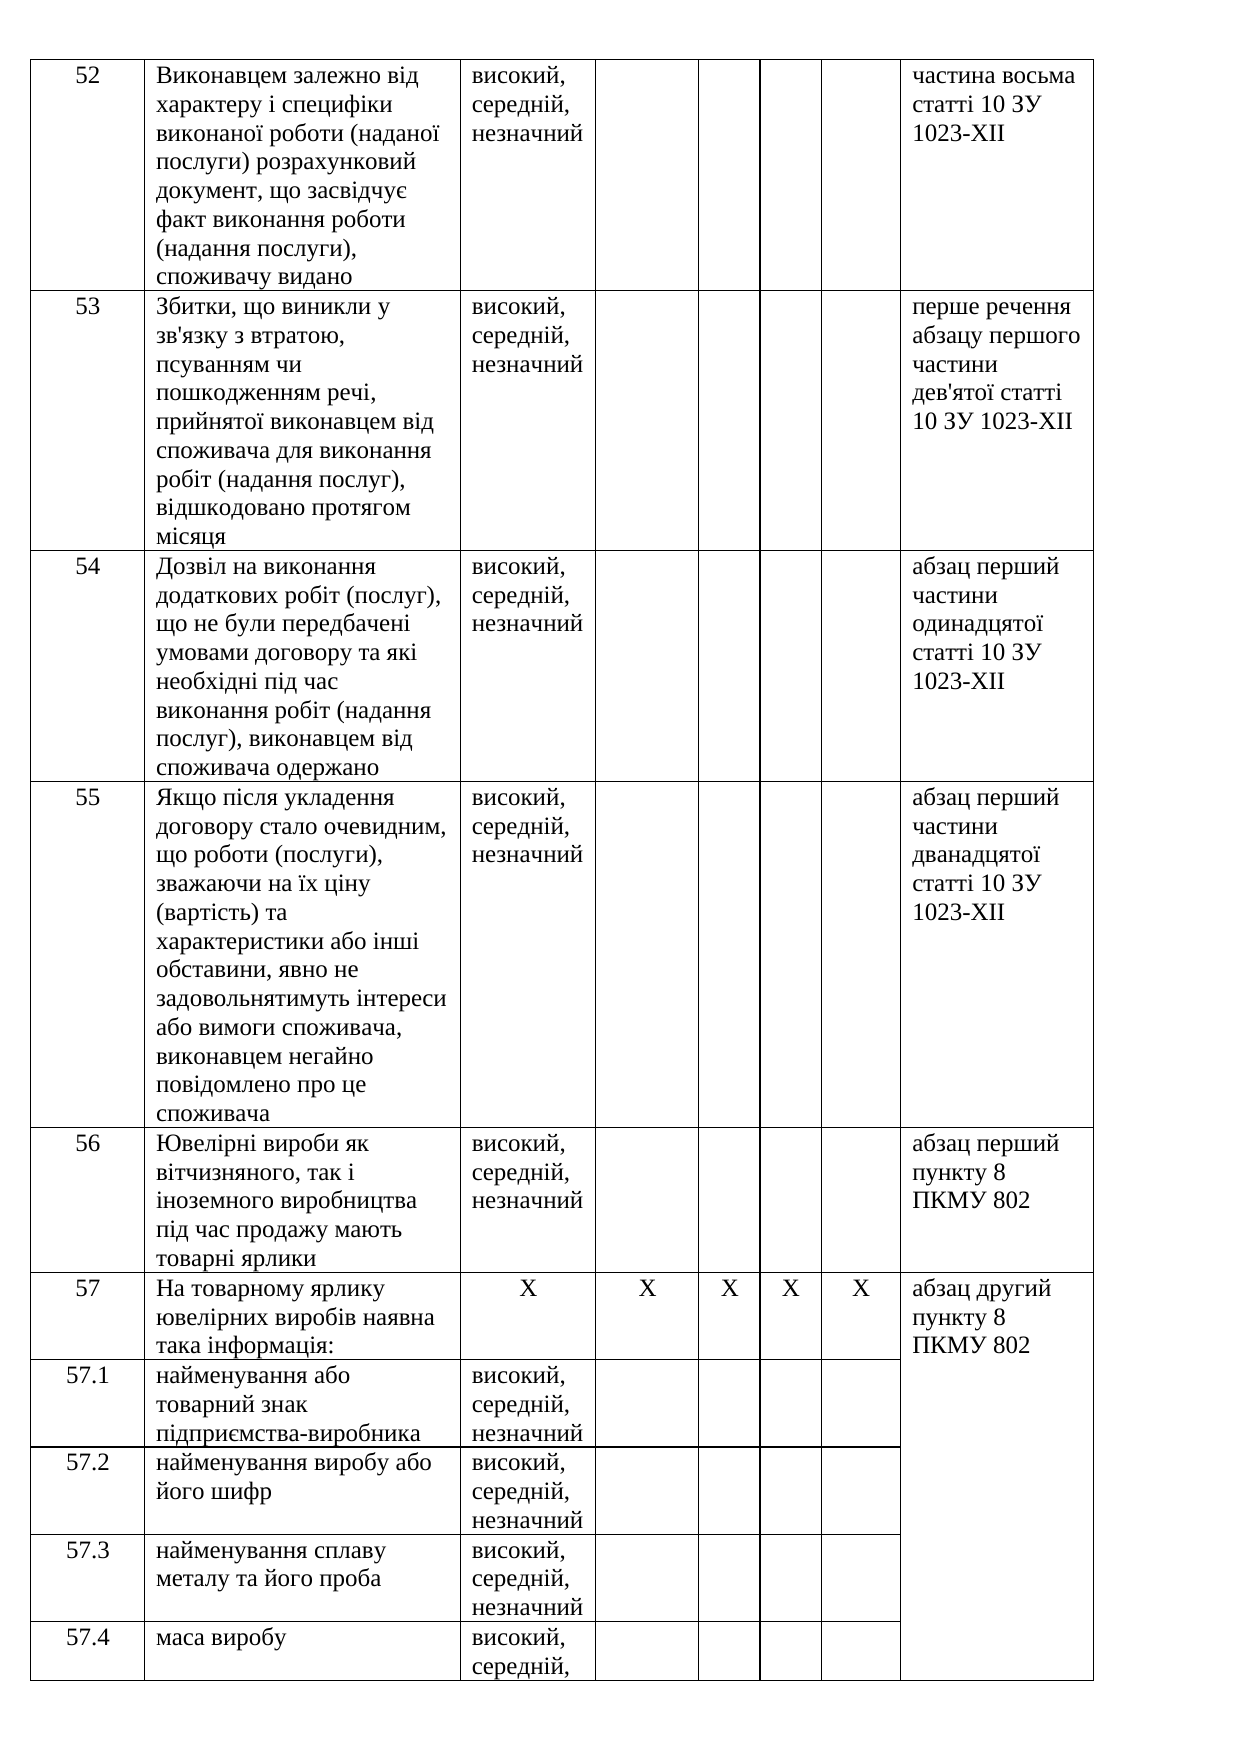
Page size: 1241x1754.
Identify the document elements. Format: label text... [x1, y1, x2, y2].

table_cell [699, 782, 759, 1127]
table_cell [822, 551, 900, 781]
table_cell [822, 1622, 900, 1679]
table_cell Збитки, що виникли у зв'язку з втратою, псуванням чи пошкодженням речі, прийнятої виконавцем від споживача для виконання робіт (надання послуг), відшкодовано протягом місяця [145, 291, 460, 550]
table_cell Виконавцем залежно від характеру і специфіки виконаної роботи (наданої послуги) розрахунковий документ, що засвідчує факт виконання роботи (надання послуги), споживачу видано [145, 60, 460, 290]
table_cell [596, 291, 698, 550]
table_cell абзац перший пункту 8 ПКМУ 802 [901, 1128, 1093, 1272]
table_cell [822, 1128, 900, 1272]
table_cell 56 [31, 1128, 144, 1272]
table_cell Якщо після укладення договору стало очевидним, що роботи (послуги), зважаючи на їх ціну (вартість) та характеристики або інші обставини, явно не задовольнятимуть інтереси або вимоги споживача, виконавцем негайно повідомлено про це споживача [145, 782, 460, 1127]
table_cell [596, 60, 698, 290]
table_cell перше речення абзацу першого частини дев'ятої статті 10 ЗУ 1023-XII [901, 291, 1093, 550]
table_cell [761, 291, 821, 550]
table_cell [822, 60, 900, 290]
table_cell [822, 1360, 900, 1446]
table_cell [699, 291, 759, 550]
table_cell частина восьма статті 10 ЗУ 1023-XII [901, 60, 1093, 290]
table_cell [699, 551, 759, 781]
table_cell високий, середній, незначний [461, 1448, 595, 1534]
table_cell високий, середній, незначний [461, 782, 595, 1127]
table_cell найменування виробу або його шифр [145, 1448, 460, 1534]
table_cell [699, 1622, 759, 1679]
table_cell [761, 1360, 821, 1446]
table_cell Х [596, 1273, 698, 1359]
table_cell [596, 1622, 698, 1679]
table_cell [596, 1128, 698, 1272]
table_cell [761, 60, 821, 290]
table_cell Ювелірні вироби як вітчизняного, так і іноземного виробництва під час продажу мають товарні ярлики [145, 1128, 460, 1272]
table_cell [761, 1535, 821, 1621]
table_cell найменування або товарний знак підприємства-виробника [145, 1360, 460, 1446]
table_cell високий, середній, незначний [461, 291, 595, 550]
table_cell Х [461, 1273, 595, 1359]
table_cell [822, 782, 900, 1127]
table_cell [761, 1622, 821, 1679]
table_cell [761, 1128, 821, 1272]
table_cell абзац перший частини дванадцятої статті 10 ЗУ 1023-XII [901, 782, 1093, 1127]
table_cell 57.3 [31, 1535, 144, 1621]
table_cell високий, середній, незначний [461, 1128, 595, 1272]
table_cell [461, 1622, 595, 1679]
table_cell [461, 1535, 595, 1621]
table_cell [761, 551, 821, 781]
table_cell найменування сплаву металу та його проба [145, 1535, 460, 1621]
table_cell [596, 782, 698, 1127]
table_cell [699, 1535, 759, 1621]
table_cell абзац другий пункту 8 ПКМУ 802 [901, 1273, 1093, 1679]
table_cell [699, 1128, 759, 1272]
table_cell 57 [31, 1273, 144, 1359]
table_cell високий, середній, незначний [461, 551, 595, 781]
table_cell [596, 1360, 698, 1446]
table_cell [822, 1448, 900, 1534]
table_cell 54 [31, 551, 144, 781]
table_cell [699, 1448, 759, 1534]
table_cell [822, 291, 900, 550]
table_cell 55 [31, 782, 144, 1127]
table_cell Х [761, 1273, 821, 1359]
table_cell [699, 60, 759, 290]
table_cell [761, 782, 821, 1127]
table_cell 57.2 [31, 1448, 144, 1534]
table_cell 57.4 [31, 1622, 144, 1679]
table_cell [822, 1535, 900, 1621]
table_cell [761, 1448, 821, 1534]
table_cell маса виробу [145, 1622, 460, 1679]
table_cell 52 [31, 60, 144, 290]
table_cell високий, середній, незначний [461, 1360, 595, 1446]
table_cell 57.1 [31, 1360, 144, 1446]
table_cell абзац перший частини одинадцятої статті 10 ЗУ 1023-XII [901, 551, 1093, 781]
table_cell Х [699, 1273, 759, 1359]
table_cell 53 [31, 291, 144, 550]
table_cell [699, 1360, 759, 1446]
table_cell Х [822, 1273, 900, 1359]
table_cell [596, 1448, 698, 1534]
table_cell Дозвіл на виконання додаткових робіт (послуг), що не були передбачені умовами договору та які необхідні під час виконання робіт (надання послуг), виконавцем від споживача одержано [145, 551, 460, 781]
table_cell На товарному ярлику ювелірних виробів наявна така інформація: [145, 1273, 460, 1359]
table_cell [596, 551, 698, 781]
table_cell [461, 60, 595, 290]
table_cell [596, 1535, 698, 1621]
